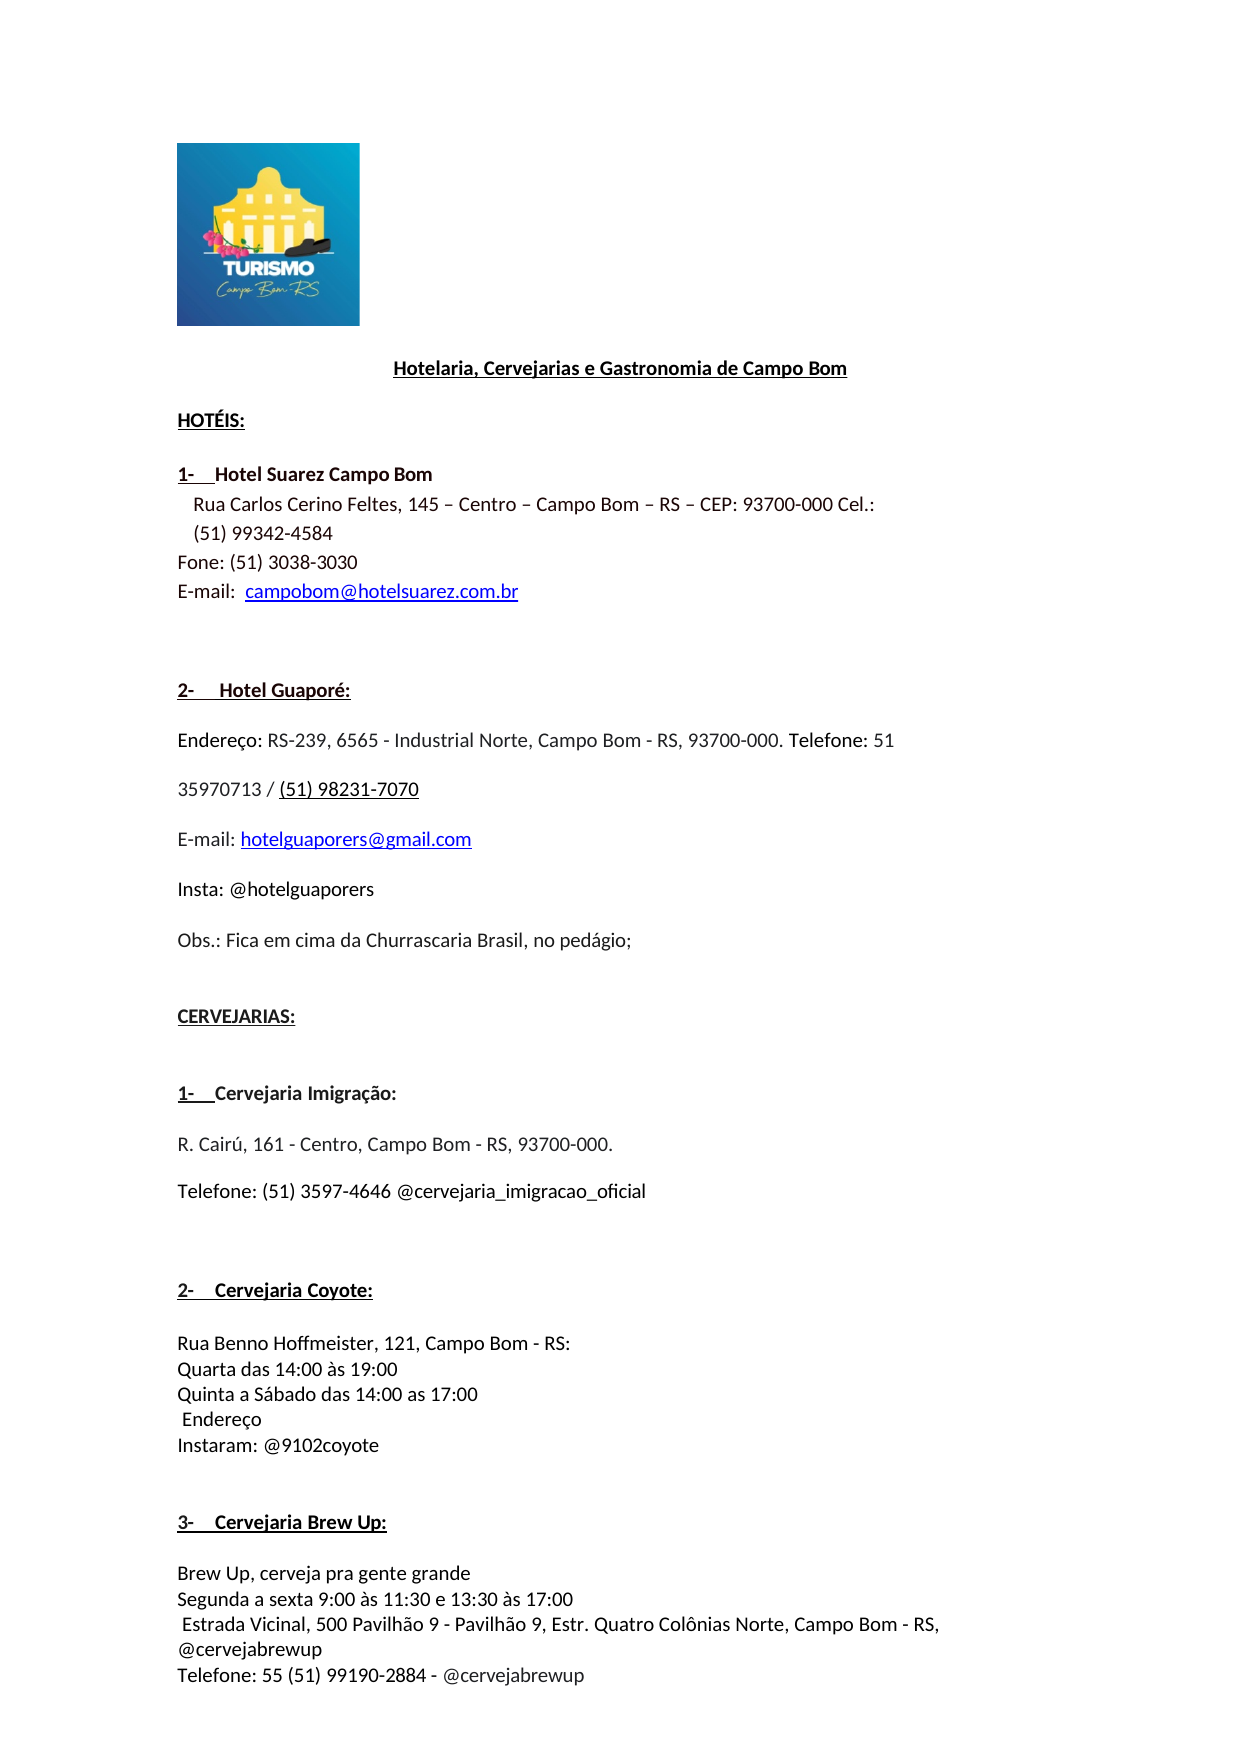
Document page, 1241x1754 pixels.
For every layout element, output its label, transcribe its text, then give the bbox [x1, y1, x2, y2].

text Fone: (51) 3038-3030 [177, 549, 1078, 575]
text Telefone: 55 (51) 99190-2884 - @cervejabrewup [177, 1662, 1078, 1687]
text Obs.: Fica em cima da Churrascaria Brasil, no pedágio; [177, 927, 1078, 952]
text E-mail: campobom@hotelsuarez.com.br [177, 579, 1078, 604]
subtitle Cervejaria Imigração: [177, 1080, 1078, 1105]
text R. Cairú, 161 - Centro, Campo Bom - RS, 93700-000. Telefone: (51) 3597-4646 @cervejaria_imigracao_oficial [177, 1131, 686, 1204]
subtitle Hotel Guaporé: [177, 677, 1078, 702]
text Rua Carlos Cerino Feltes, 145 – Centro – Campo Bom – RS – CEP: 93700-000 Cel.: (51) 99342-4584 [193, 491, 897, 545]
subtitle Hotel Suarez Campo Bom [177, 461, 1078, 487]
title Hotelaria, Cervejarias e Gastronomia de Campo Bom [177, 355, 1063, 380]
picture [177, 143, 360, 326]
text @cervejabrewup [177, 1637, 1078, 1662]
text Insta: @hotelguaporers [177, 877, 1078, 902]
subtitle HOTÉIS: [177, 407, 1078, 432]
subtitle Cervejaria Brew Up: [177, 1509, 1078, 1535]
text Brew Up, cerveja pra gente grande Segunda a sexta 9:00 às 11:30 e 13:30 às 17:00 Estrada Vicinal, 500 Pavilhão 9 - Pavilhão 9, Estr. Quatro Colônias Norte, Campo Bom - RS, [177, 1560, 1078, 1637]
text Rua Benno Hoffmeister, 121, Campo Bom - RS: Quarta das 14:00 às 19:00 Quinta a Sábado das 14:00 as 17:00 [177, 1330, 1078, 1407]
text Endereço [177, 1407, 1078, 1432]
text E-mail: hotelguaporers@gmail.com [177, 824, 1078, 852]
text Instaram: @9102coyote [177, 1432, 1078, 1458]
text CERVEJARIAS: [177, 1003, 1078, 1029]
subtitle Cervejaria Coyote: [177, 1277, 1078, 1302]
text Endereço: RS-239, 6565 - Industrial Norte, Campo Bom - RS, 93700-000. Telefone: 51 35970713 / (51) 98231-7070 [177, 727, 926, 801]
